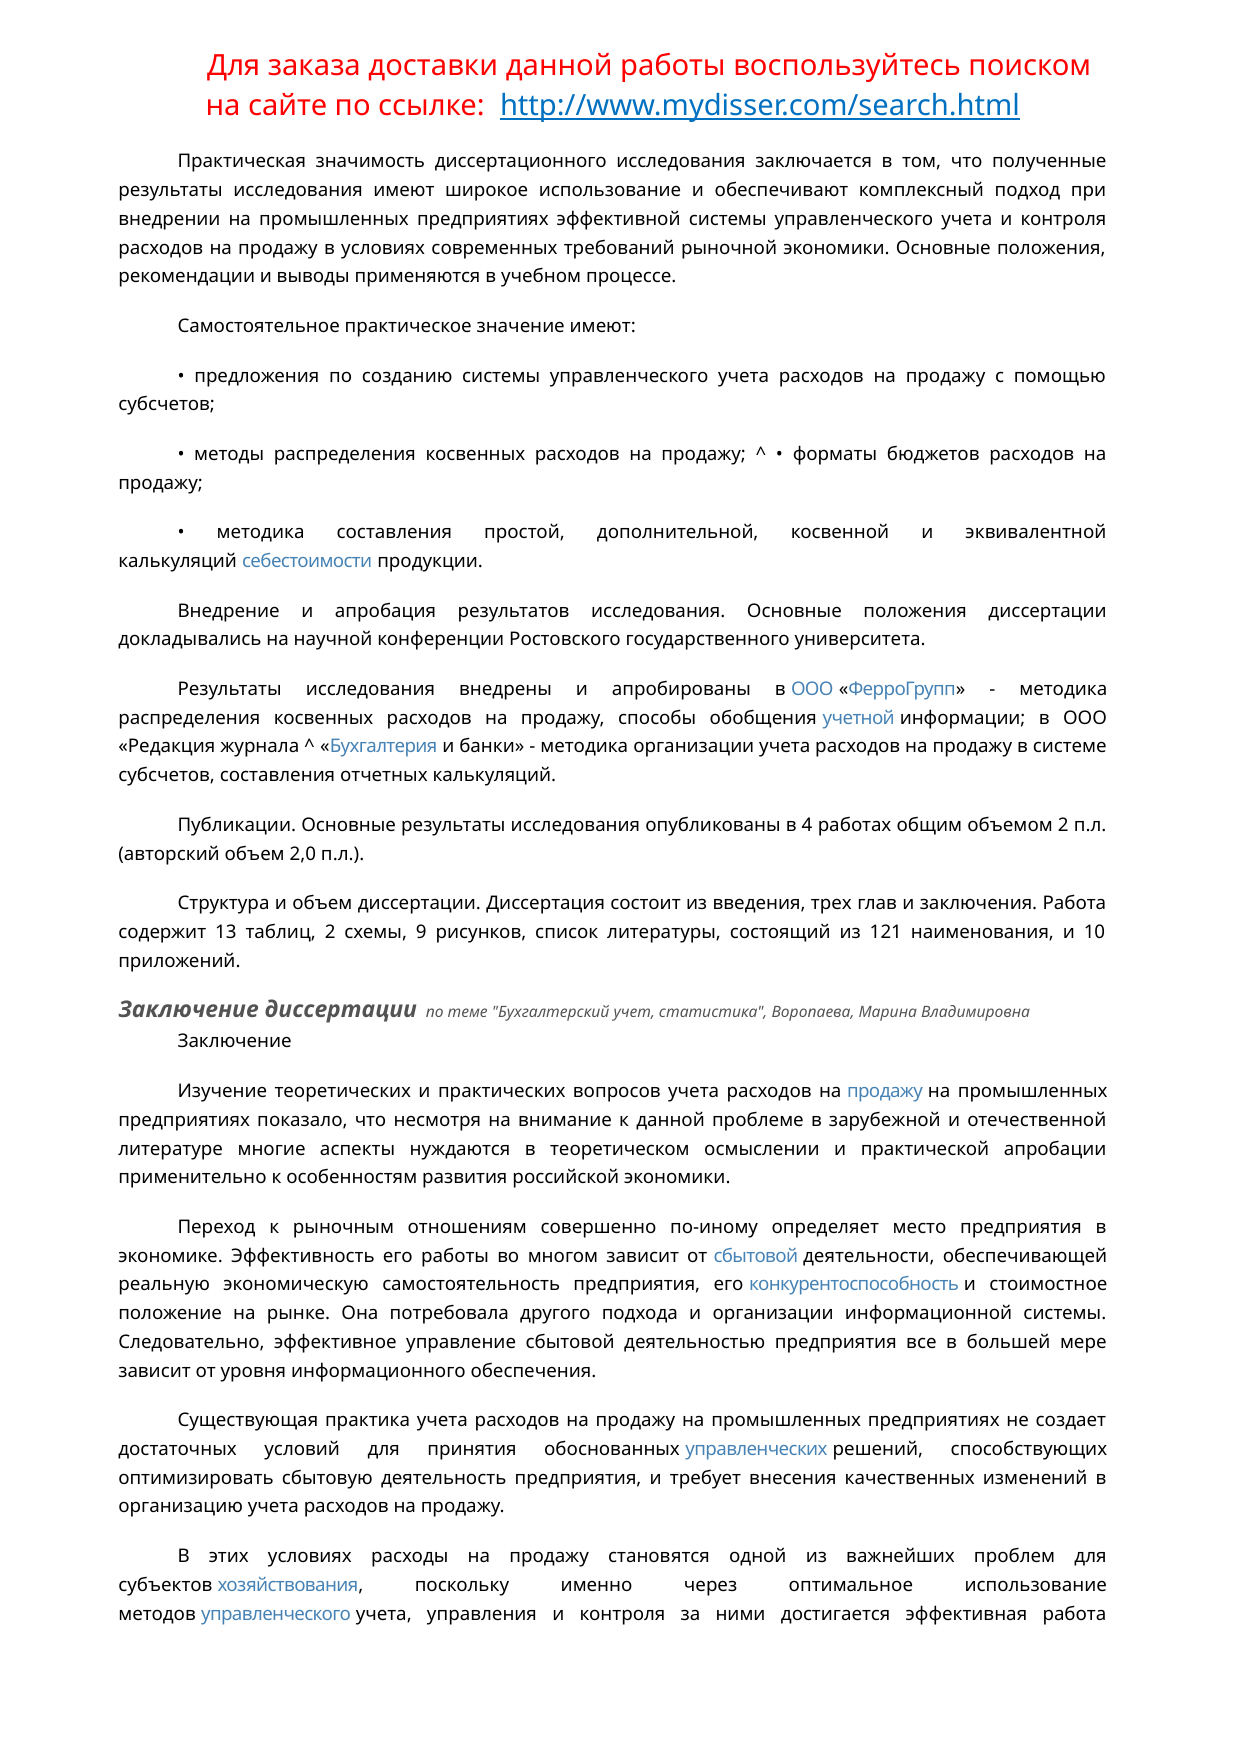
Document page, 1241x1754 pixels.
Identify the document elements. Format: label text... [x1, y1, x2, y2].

subtitle Заключение диссертации по теме "Бухгалтерский учет, статистика", Воропаева, Марина Владимировна [118, 993, 1107, 1024]
